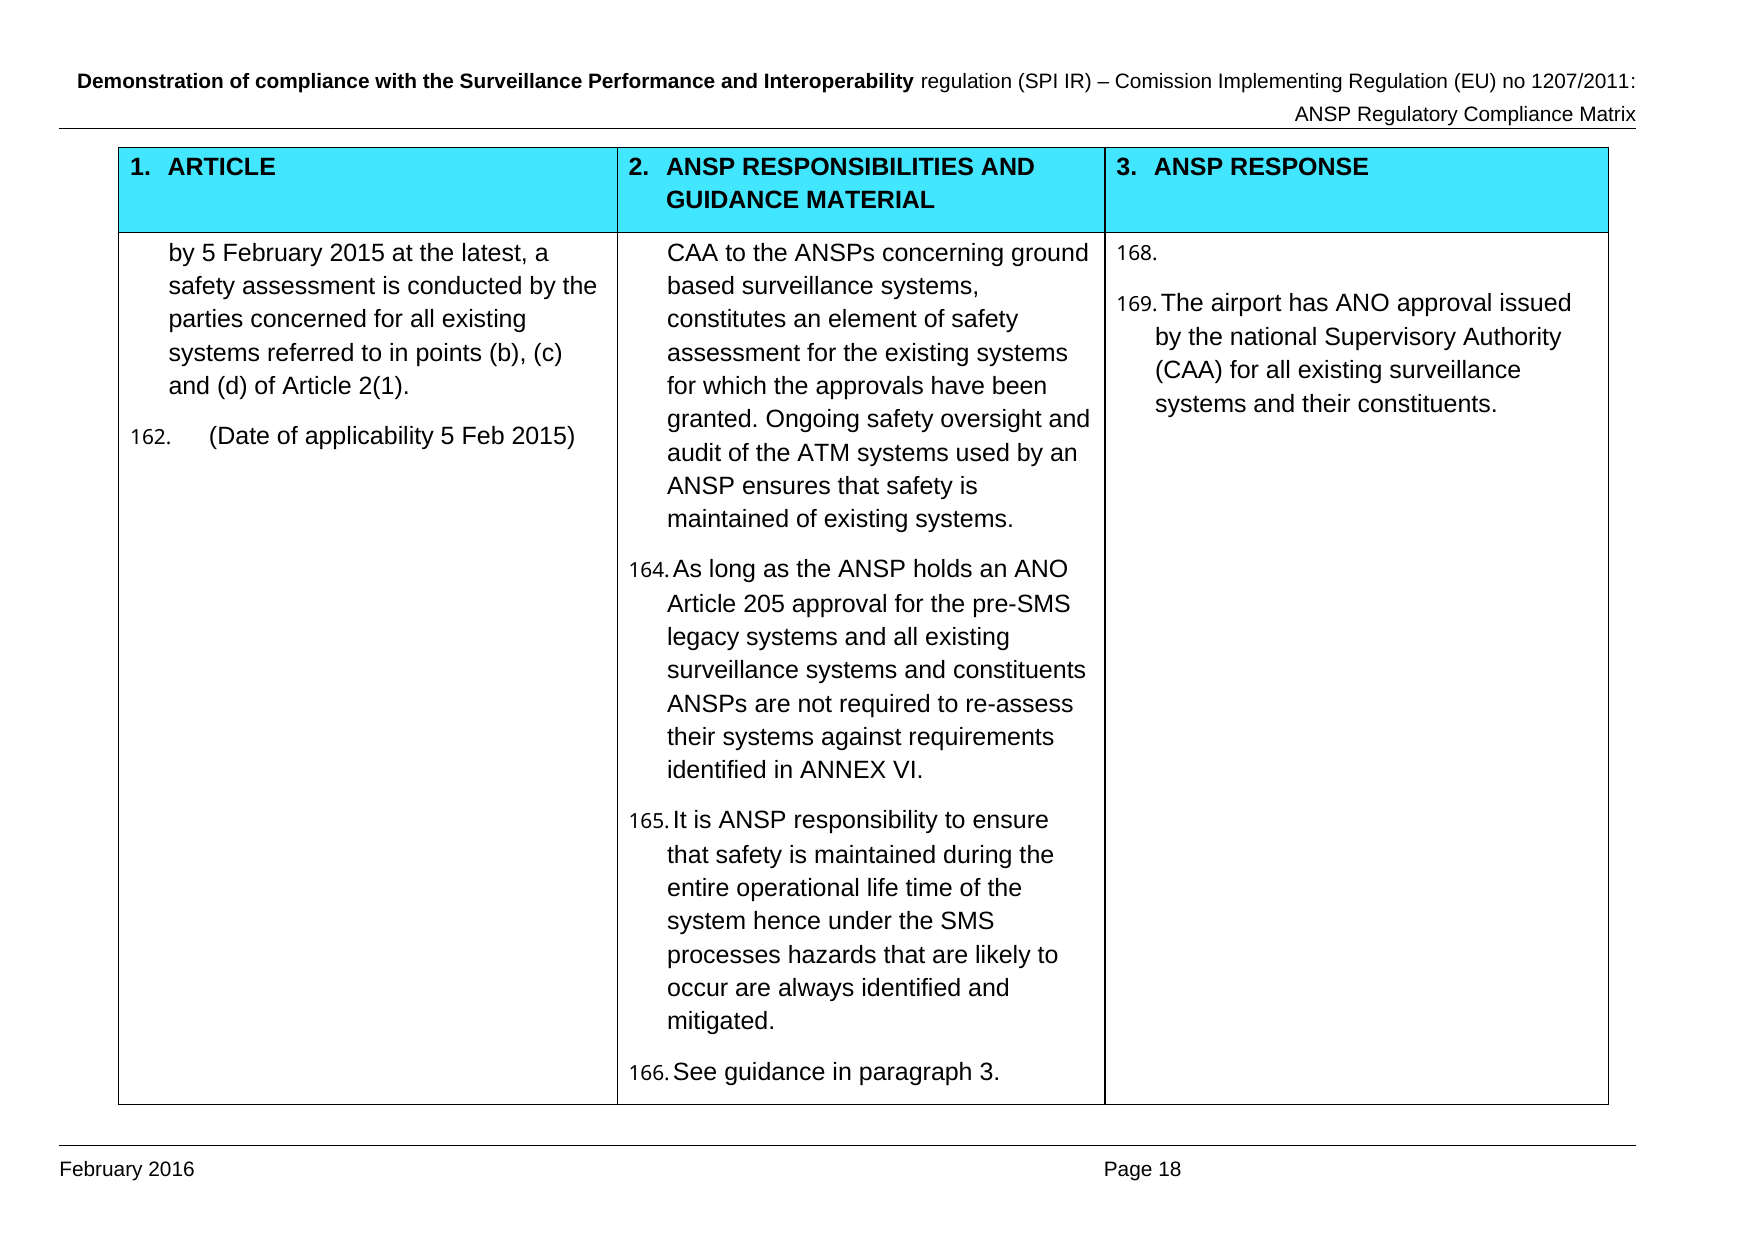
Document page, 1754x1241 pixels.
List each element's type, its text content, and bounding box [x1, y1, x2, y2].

table_header ANSP RESPONSIBILITIES AND GUIDANCE MATERIAL [618, 148, 1104, 232]
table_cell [119, 233, 617, 1104]
table_header ARTICLE [119, 148, 617, 232]
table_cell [1106, 233, 1608, 1104]
table_header ANSP RESPONSE [1106, 148, 1608, 232]
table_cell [618, 233, 1104, 1104]
